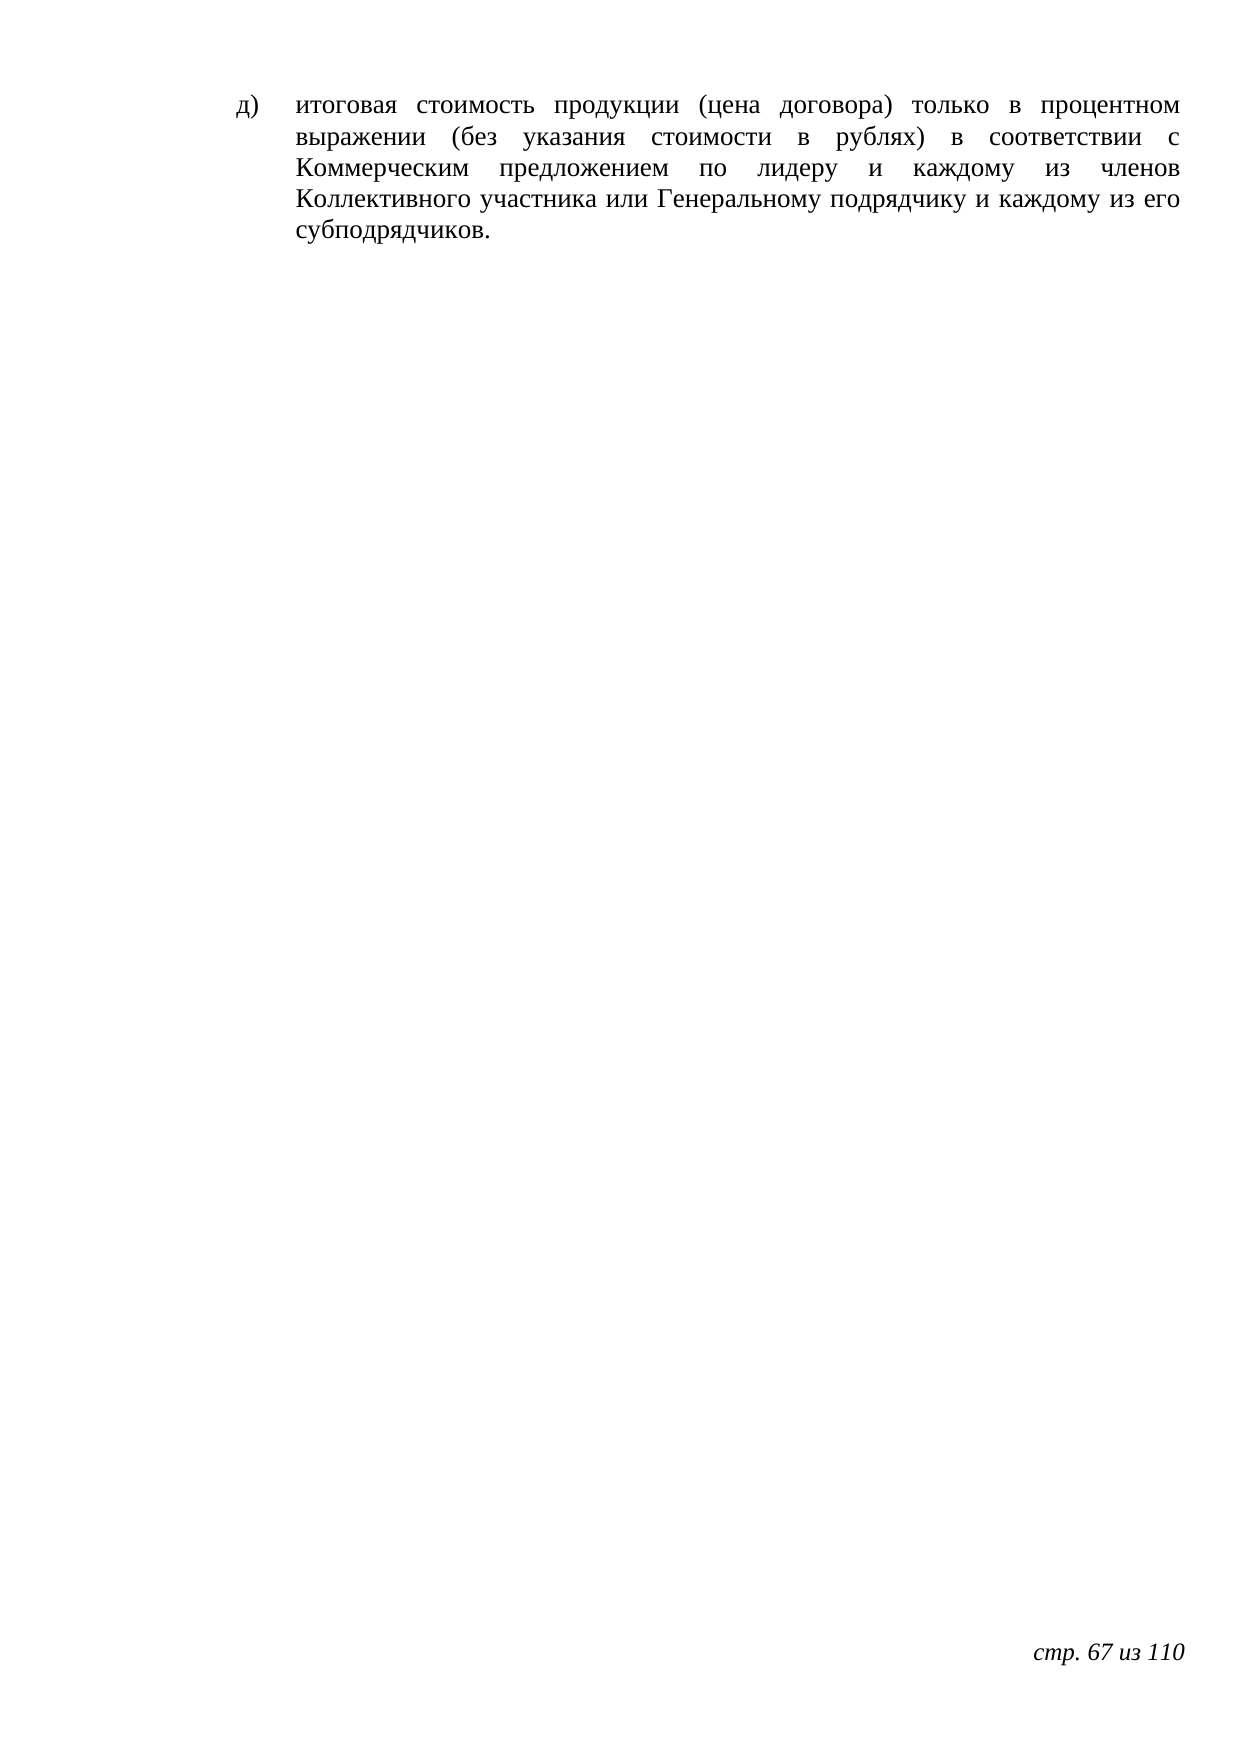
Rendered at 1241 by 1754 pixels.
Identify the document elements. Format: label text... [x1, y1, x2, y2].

text итоговая стоимость продукции (цена договора) только в процентном выражении (без указания стоимости в рублях) в соответствии с Коммерческим предложением по лидеру и каждому из членов Коллективного участника или Генеральному подрядчику и каждому из его субподрядчиков. [236, 89, 1181, 244]
